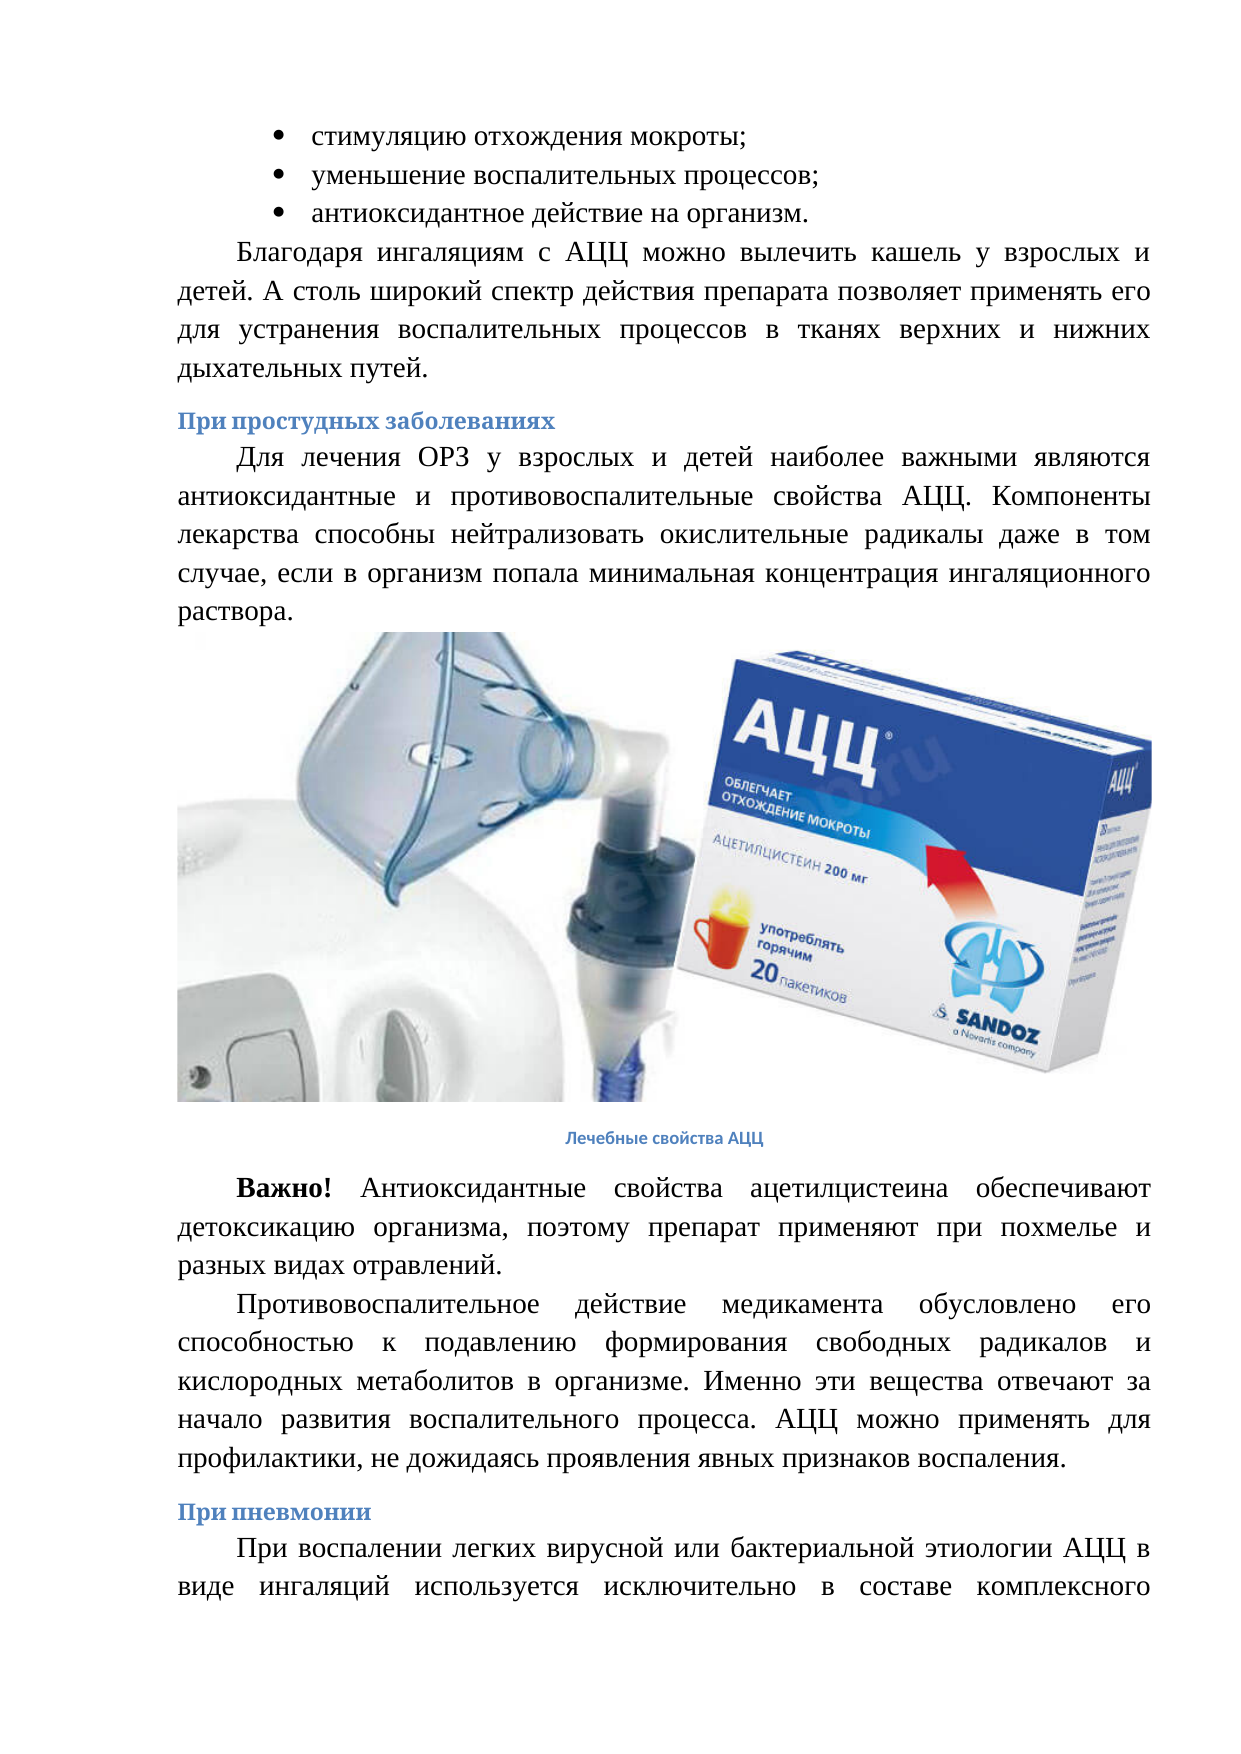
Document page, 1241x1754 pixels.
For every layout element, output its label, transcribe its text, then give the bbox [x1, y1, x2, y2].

list антиоксидантное действие на организм. [274, 195, 1152, 229]
list стимуляцию отхождения мокроты; [274, 118, 1152, 152]
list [177, 1530, 1152, 1602]
picture [177, 632, 1152, 1102]
subtitle При пневмонии [177, 1499, 1152, 1526]
list уменьшение воспалительных процессов; [274, 157, 1152, 190]
list Благодаря ингаляциям с АЦЦ можно вылечить кашель у взрослых и детей. А столь широкий спектр действия препарата позволяет применять его для устранения воспалительных процессов в тканях верхних и нижних дыхательных путей. [177, 234, 1152, 383]
list Для лечения ОРЗ у взрослых и детей наиболее важными являются антиоксидантные и противовоспалительные свойства АЦЦ. Компоненты лекарства способны нейтрализовать окислительные радикалы даже в том случае, если в организм попала минимальная концентрация ингаляционного раствора. [177, 439, 1152, 627]
text Лечебные свойства АЦЦ [177, 1127, 1152, 1149]
list Противовоспалительное действие медикамента обусловлено его способностью к подавлению формирования свободных радикалов и кислородных метаболитов в организме. Именно эти вещества отвечают за начало развития воспалительного процесса. АЦЦ можно применять для профилактики, не дожидаясь проявления явных признаков воспаления. [177, 1286, 1152, 1474]
list Важно! Антиоксидантные свойства ацетилцистеина обеспечивают детоксикацию организма, поэтому препарат применяют при похмелье и разных видах отравлений. [177, 1170, 1152, 1281]
subtitle При простудных заболеваниях [177, 409, 1152, 435]
